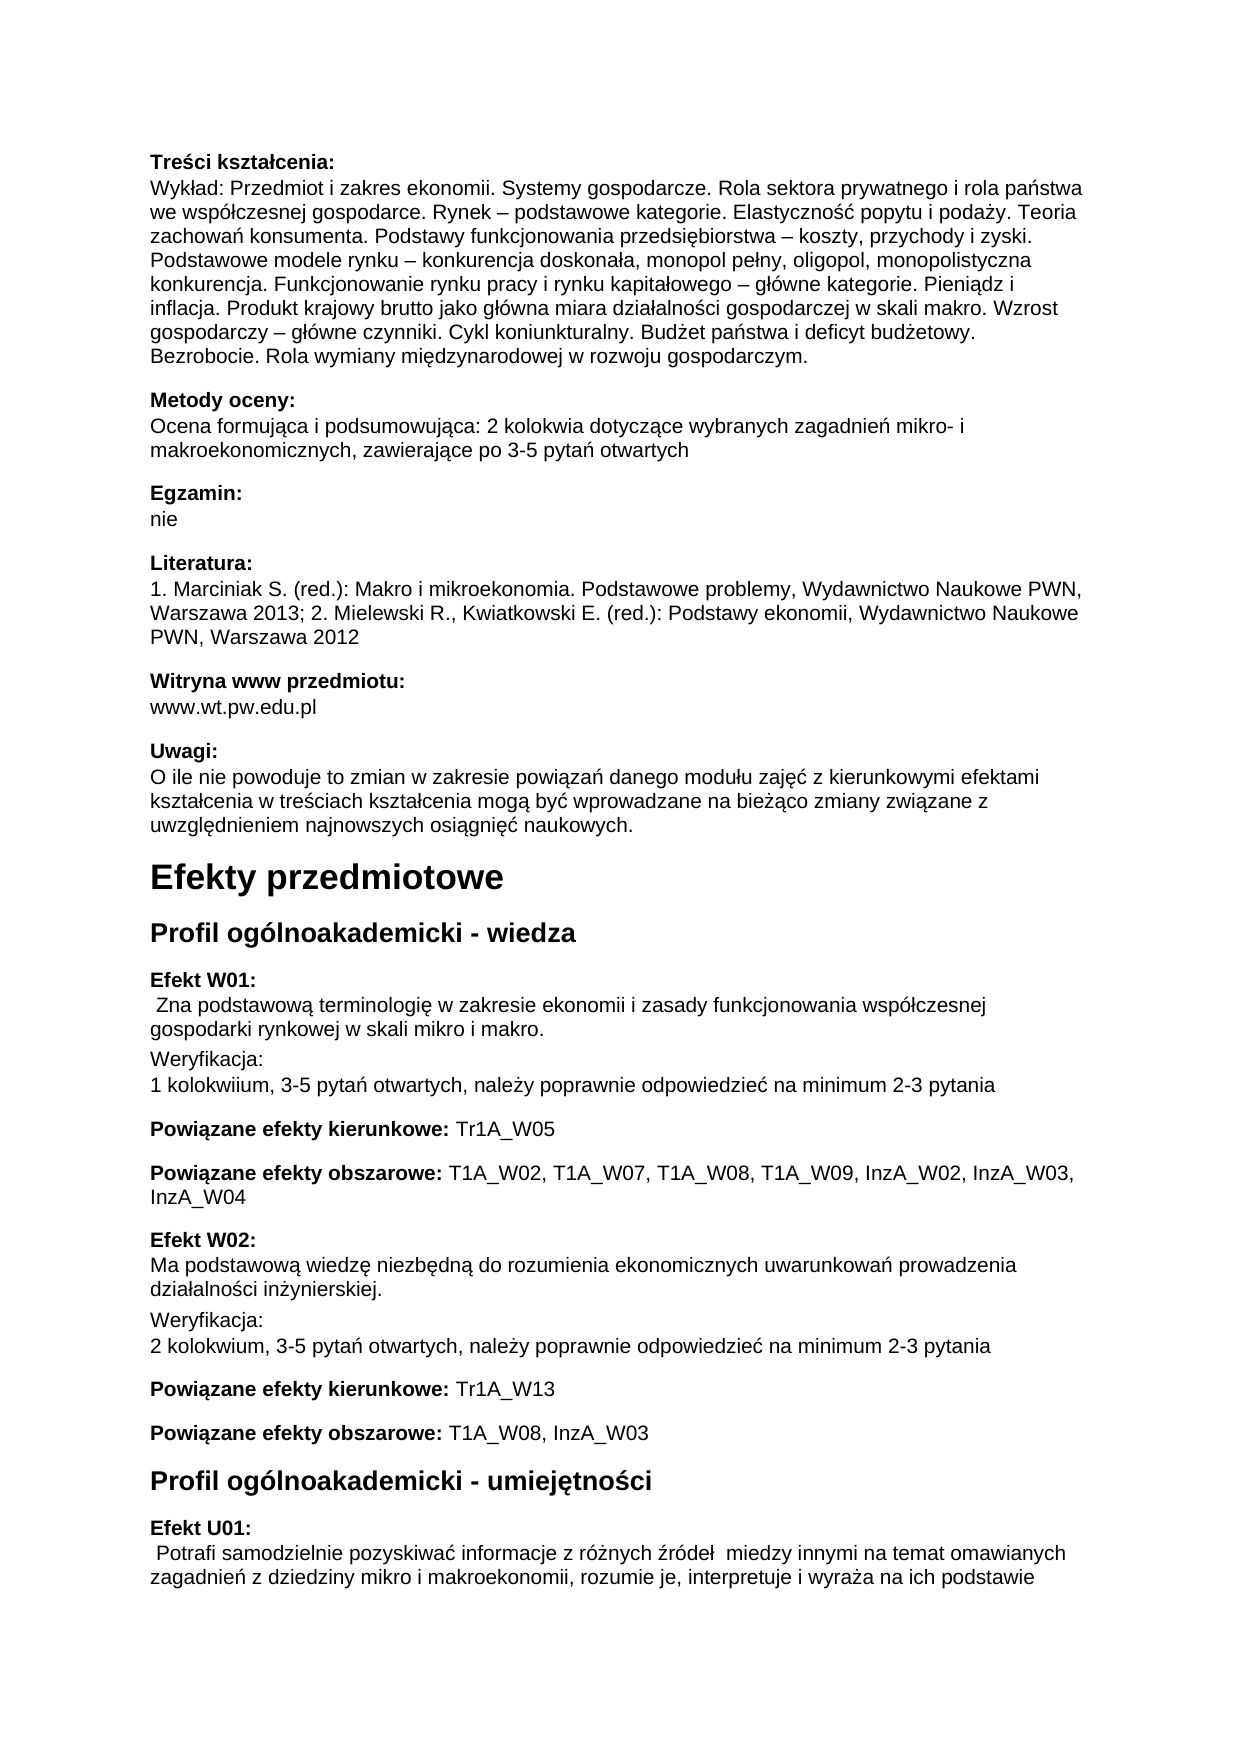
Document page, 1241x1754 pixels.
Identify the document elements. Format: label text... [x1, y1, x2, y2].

text Efekt U01: [150, 1516, 1090, 1540]
text www.wt.pw.edu.pl [150, 695, 1090, 719]
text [150, 1541, 1090, 1589]
text Efekt W02: [150, 1228, 1090, 1252]
text Ma podstawową wiedzę niezbędną do rozumienia ekonomicznych uwarunkowań prowadzenia działalności inżynierskiej. [150, 1253, 1090, 1301]
text Weryfikacja: [150, 1047, 1090, 1071]
subtitle Profil ogólnoakademicki - wiedza [150, 917, 1090, 948]
text Zna podstawową terminologię w zakresie ekonomii i zasady funkcjonowania współczesnej gospodarki rynkowej w skali mikro i makro. [150, 993, 1090, 1041]
text 2 kolokwium, 3-5 pytań otwartych, należy poprawnie odpowiedzieć na minimum 2-3 pytania [150, 1333, 1090, 1357]
text Powiązane efekty obszarowe: T1A_W02, T1A_W07, T1A_W08, T1A_W09, InzA_W02, InzA_W03, InzA_W04 [150, 1161, 1090, 1208]
text Powiązane efekty kierunkowe: Tr1A_W13 [150, 1377, 1090, 1401]
text Treści kształcenia: [150, 150, 1090, 174]
text 1. Marciniak S. (red.): Makro i mikroekonomia. Podstawowe problemy, Wydawnictwo Naukowe PWN, Warszawa 2013; 2. Mielewski R., Kwiatkowski E. (red.): Podstawy ekonomii, Wydawnictwo Naukowe PWN, Warszawa 2012 [150, 577, 1090, 649]
text Efekt W01: [150, 968, 1090, 992]
text 1 kolokwiium, 3-5 pytań otwartych, należy poprawnie odpowiedzieć na minimum 2-3 pytania [150, 1073, 1090, 1097]
text nie [150, 507, 1090, 531]
text Ocena formująca i podsumowująca: 2 kolokwia dotyczące wybranych zagadnień mikro- i makroekonomicznych, zawierające po 3-5 pytań otwartych [150, 413, 1090, 461]
text Powiązane efekty kierunkowe: Tr1A_W05 [150, 1117, 1090, 1141]
subtitle Profil ogólnoakademicki - umiejętności [150, 1465, 1090, 1496]
text Witryna www przedmiotu: [150, 669, 1090, 693]
text Powiązane efekty obszarowe: T1A_W08, InzA_W03 [150, 1421, 1090, 1445]
subtitle Efekty przedmiotowe [150, 856, 1090, 897]
text Weryfikacja: [150, 1307, 1090, 1331]
text O ile nie powoduje to zmian w zakresie powiązań danego modułu zajęć z kierunkowymi efektami kształcenia w treściach kształcenia mogą być wprowadzane na bieżąco zmiany związane z uwzględnieniem najnowszych osiągnięć naukowych. [150, 764, 1090, 836]
text Literatura: [150, 551, 1090, 575]
text Metody oceny: [150, 387, 1090, 411]
text Wykład: Przedmiot i zakres ekonomii. Systemy gospodarcze. Rola sektora prywatnego i rola państwa we współczesnej gospodarce. Rynek – podstawowe kategorie. Elastyczność popytu i podaży. Teoria zachowań konsumenta. Podstawy funkcjonowania przedsiębiorstwa – koszty, przychody i zyski. Podstawowe modele rynku – konkurencja doskonała, monopol pełny, oligopol, monopolistyczna konkurencja. Funkcjonowanie rynku pracy i rynku kapitałowego – główne kategorie. Pieniądz i inflacja. Produkt krajowy brutto jako główna miara działalności gospodarczej w skali makro. Wzrost gospodarczy – główne czynniki. Cykl koniunkturalny. Budżet państwa i deficyt budżetowy. Bezrobocie. Rola wymiany międzynarodowej w rozwoju gospodarczym. [150, 176, 1090, 368]
text Uwagi: [150, 738, 1090, 762]
text Egzamin: [150, 481, 1090, 505]
